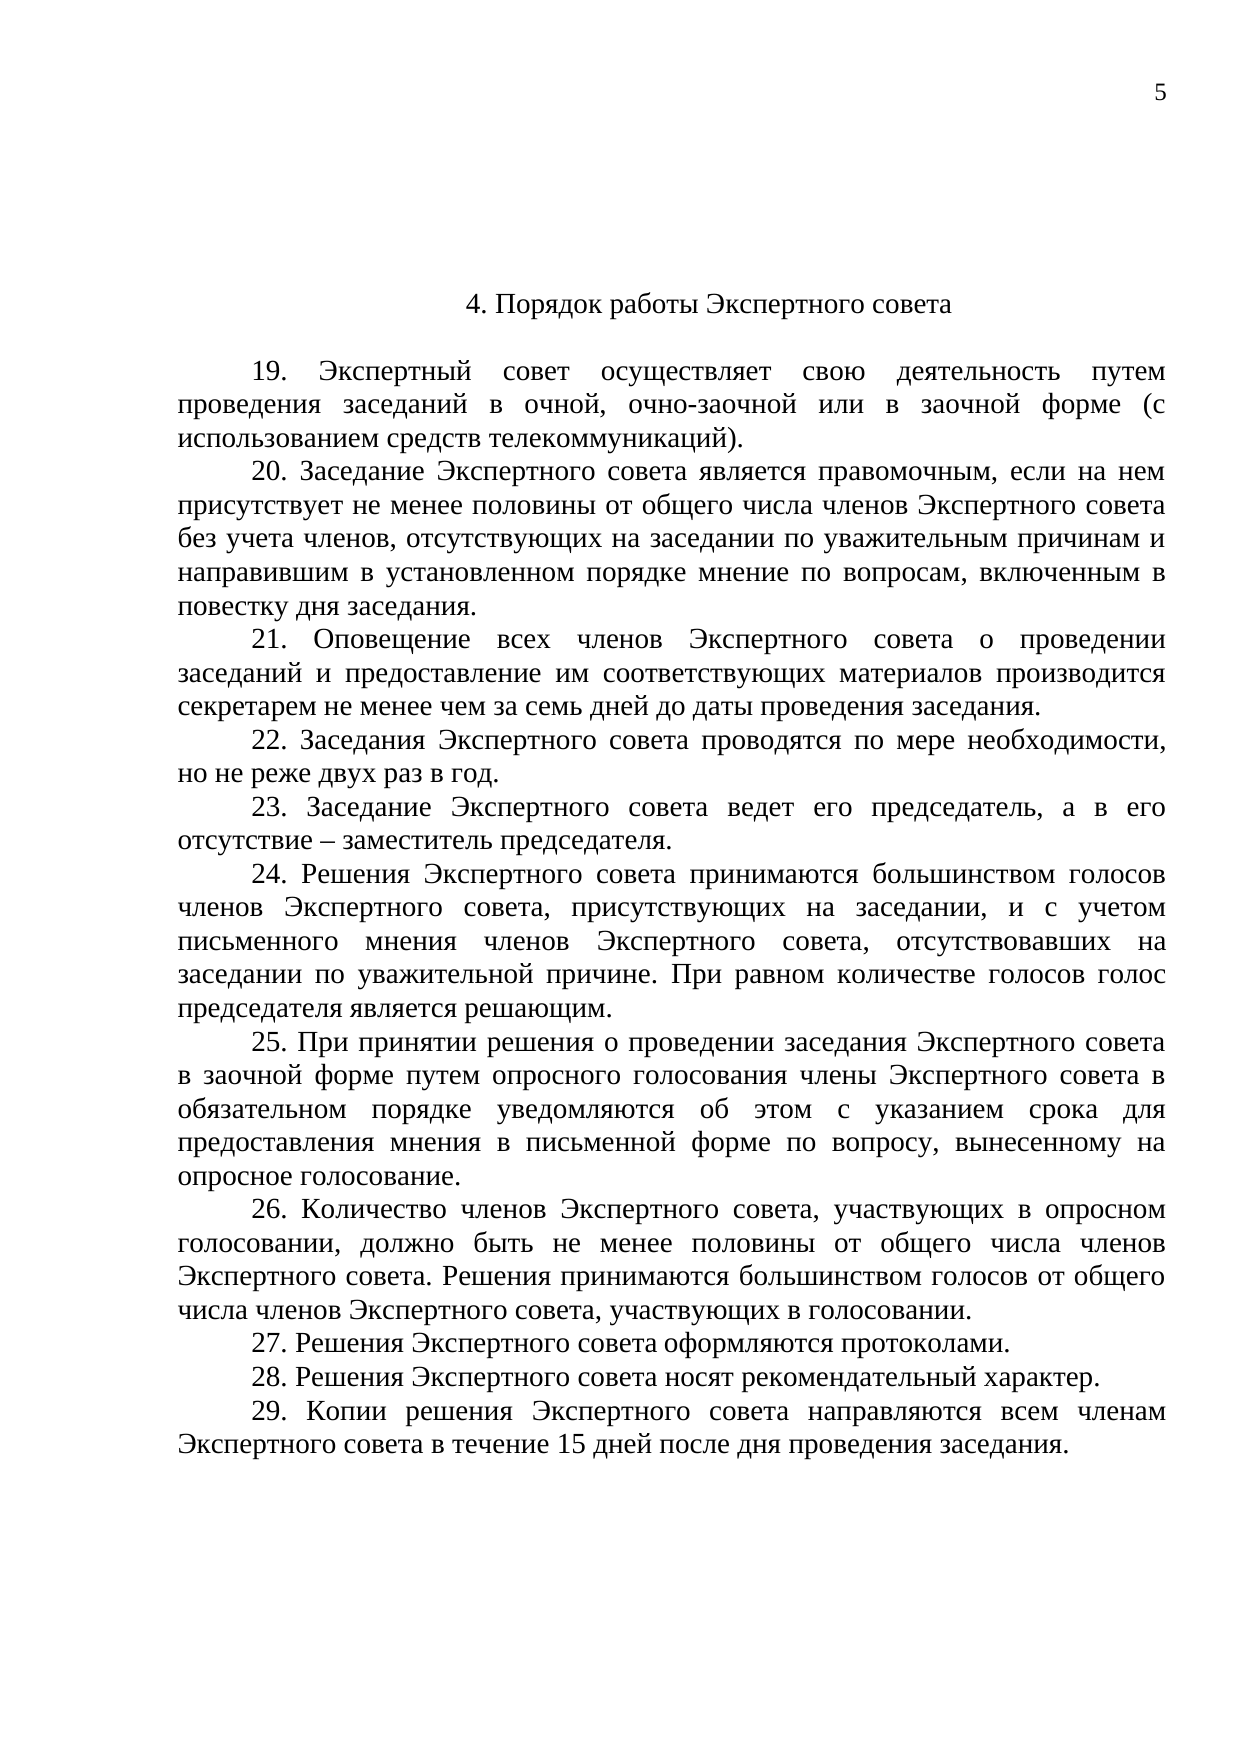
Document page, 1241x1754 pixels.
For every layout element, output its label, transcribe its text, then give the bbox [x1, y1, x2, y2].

text 22. Заседания Экспертного совета проводятся по мере необходимости, но не реже двух раз в год. [177, 722, 1167, 789]
text 21. Оповещение всех членов Экспертного совета о проведении заседаний и предоставление им соответствующих материалов производится секретарем не менее чем за семь дней до даты проведения заседания. [177, 621, 1167, 722]
text 29. Копии решения Экспертного совета направляются всем членам Экспертного совета в течение 15 дней после дня проведения заседания. [177, 1393, 1167, 1460]
text 23. Заседание Экспертного совета ведет его председатель, а в его отсутствие – заместитель председателя. [177, 789, 1167, 856]
list 20. Заседание Экспертного совета является правомочным, если на нем присутствует не менее половины от общего числа членов Экспертного совета без учета членов, отсутствующих на заседании по уважительным причинам и направившим в установленном порядке мнение по вопросам, включенным в повестку дня заседания. [177, 453, 1167, 621]
text 26. Количество членов Экспертного совета, участвующих в опросном голосовании, должно быть не менее половины от общего числа членов Экспертного совета. Решения принимаются большинством голосов от общего числа членов Экспертного совета, участвующих в голосовании. [177, 1191, 1167, 1326]
text 27. Решения Экспертного совета оформляются протоколами. [177, 1326, 1167, 1359]
text 24. Решения Экспертного совета принимаются большинством голосов членов Экспертного совета, присутствующих на заседании, и с учетом письменного мнения членов Экспертного совета, отсутствовавших на заседании по уважительной причине. При равном количестве голосов голос председателя является решающим. [177, 856, 1167, 1024]
text 25. При принятии решения о проведении заседания Экспертного совета в заочной форме путем опросного голосования члены Экспертного совета в обязательном порядке уведомляются об этом с указанием срока для предоставления мнения в письменной форме по вопросу, вынесенному на опросное голосование. [177, 1024, 1167, 1191]
text 28. Решения Экспертного совета носят рекомендательный характер. [177, 1359, 1167, 1393]
list 19. Экспертный совет осуществляет свою деятельность путем проведения заседаний в очной, очно-заочной или в заочной форме (с использованием средств телекоммуникаций). [177, 353, 1167, 453]
text 4. Порядок работы Экспертного совета [251, 286, 1167, 319]
